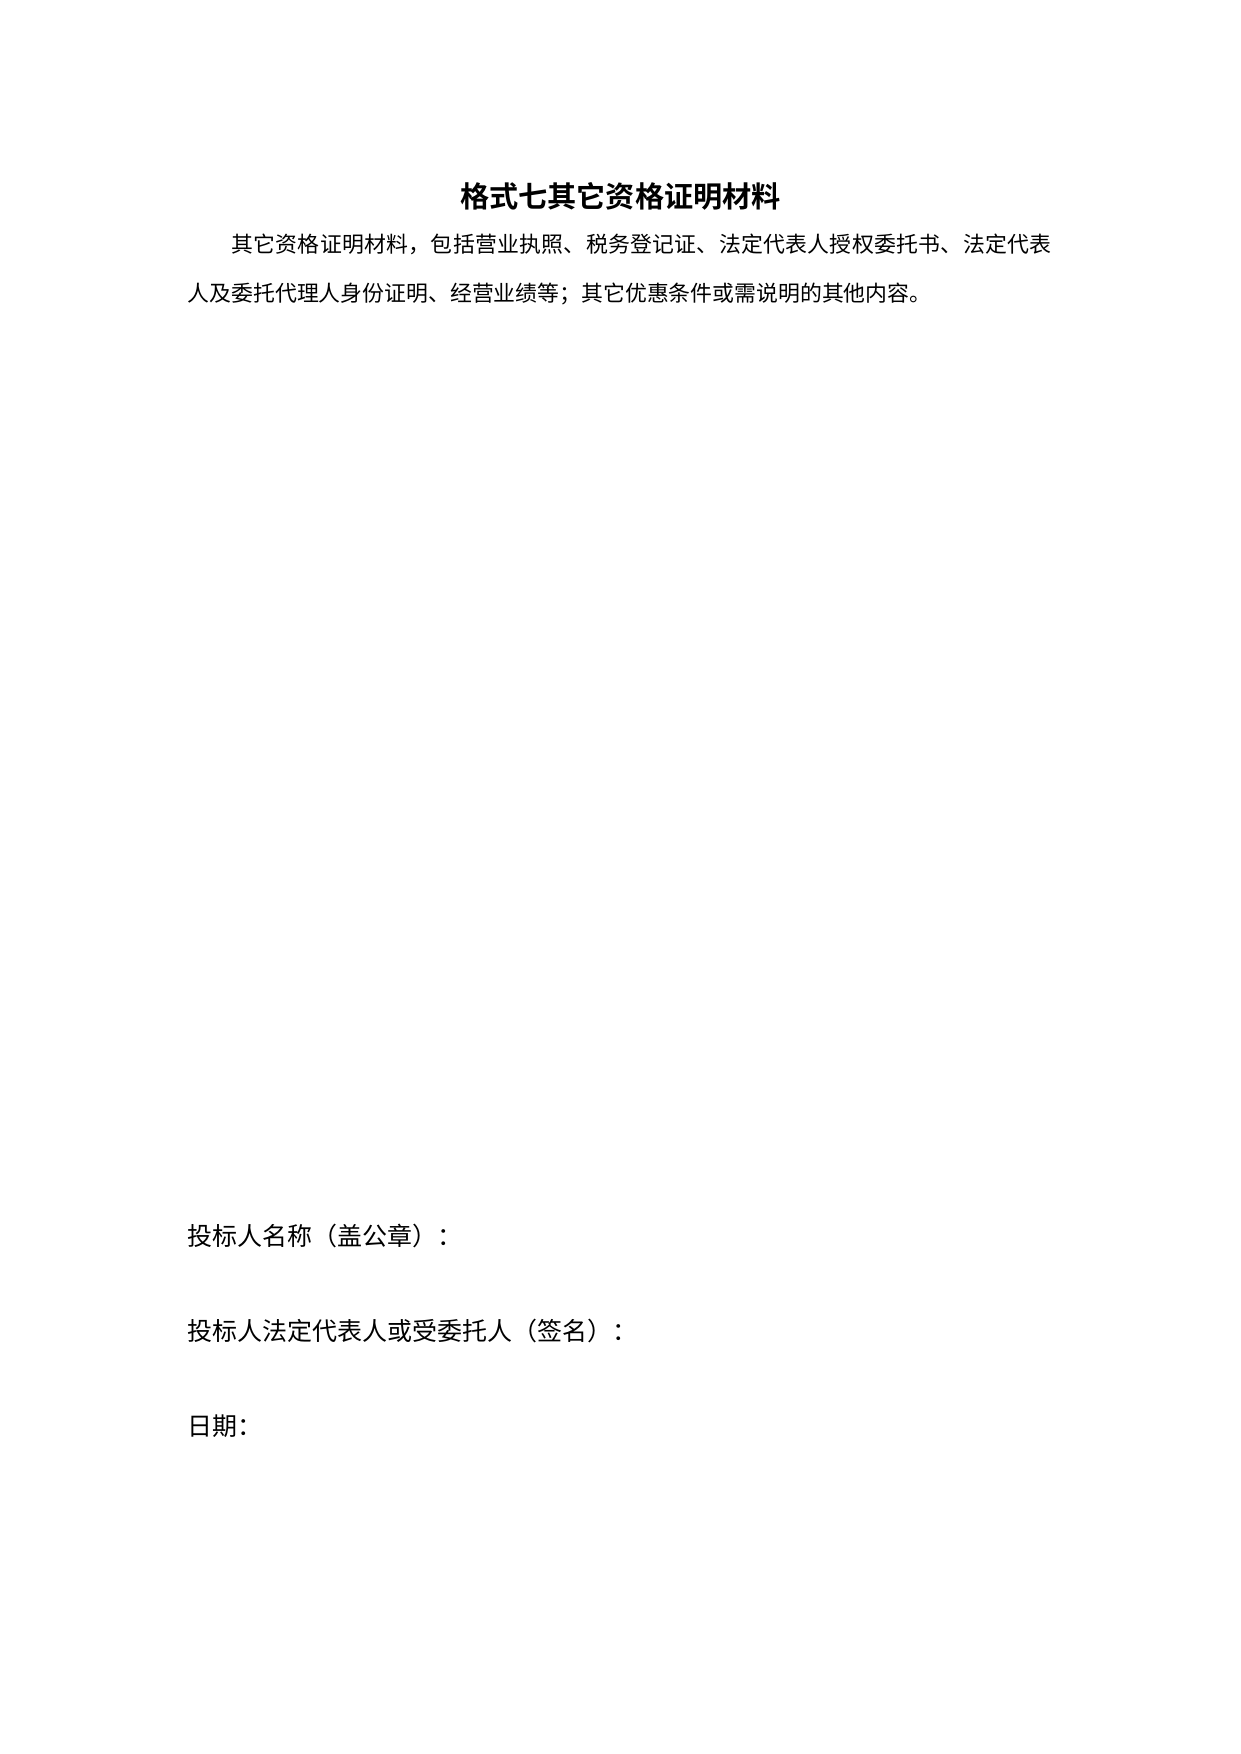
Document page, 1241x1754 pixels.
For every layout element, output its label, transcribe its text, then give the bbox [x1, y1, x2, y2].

text 投标人名称（盖公章）： [187, 1202, 1053, 1267]
text 格式七其它资格证明材料 [187, 162, 1053, 227]
text 其它资格证明材料，包括营业执照、税务登记证、法定代表人授权委托书、法定代表人及委托代理人身份证明、经营业绩等；其它优惠条件或需说明的其他内容。 [187, 227, 1053, 308]
text 投标人法定代表人或受委托人（签名）： [187, 1297, 1053, 1362]
text 日期： [187, 1392, 1053, 1457]
